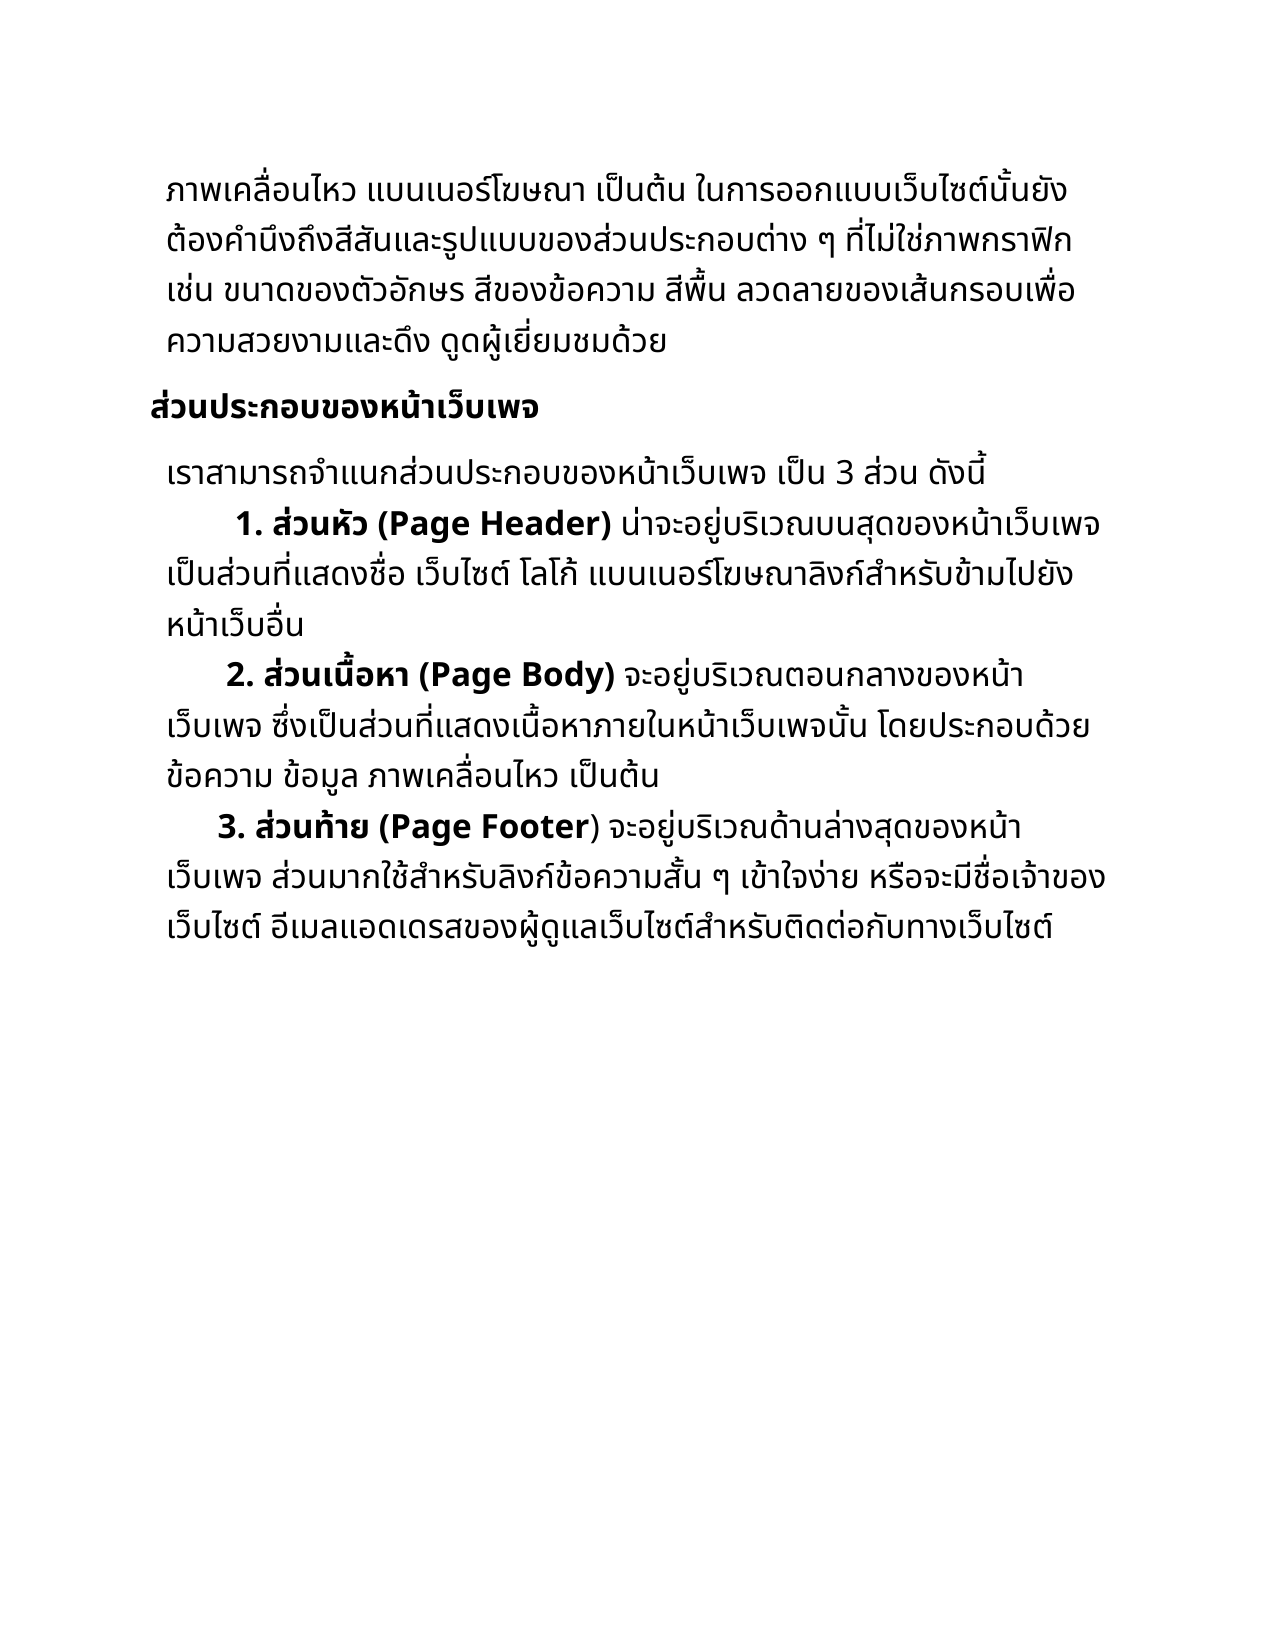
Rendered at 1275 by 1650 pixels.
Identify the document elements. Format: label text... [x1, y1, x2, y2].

text ส่วนประกอบของหน้าเว็บเพจ [150, 383, 1125, 433]
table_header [150, 150, 1125, 383]
table_header เราสามารถจำแนกส่วนประกอบของหน้าเว็บเพจ เป็น 3 ส่วน ดังนี้ 1. ส่วนหัว (Page Header) น่าจะอยู่บริเวณบนสุดของหน้าเว็บเพจ เป็นส่วนที่แสดงชื่อ เว็บไซต์ โลโก้ แบนเนอร์โฆษณาลิงก์สำหรับข้ามไปยังหน้าเว็บอื่น 2. ส่วนเนื้อหา (Page Body) จะอยู่บริเวณตอนกลางของหน้าเว็บเพจ ซึ่งเป็นส่วนที่แสดงเนื้อหาภายในหน้าเว็บเพจนั้น โดยประกอบด้วยข้อความ ข้อมูล ภาพเคลื่อนไหว เป็นต้น 3. ส่วนท้าย (Page Footer) จะอยู่บริเวณด้านล่างสุดของหน้าเว็บเพจ ส่วนมากใช้สำหรับลิงก์ข้อความสั้น ๆ เข้าใจง่าย หรือจะมีชื่อเจ้าของเว็บไซต์ อีเมลแอดเดรสของผู้ดูแลเว็บไซต์สำหรับติดต่อกับทางเว็บไซต์ แนวคิดในการออกแบบ ดูจากเว็บไซต์อื่นเพื่อเป็นตัวอย่าง การดูจากเว็บไซต์อื่นบนอินเตอร์เน็ตเพื่อศึกษาเป็นตัวอย่างนั้น นับเป็นวิธีการที่ง่ายที่สุด แต่ก็ควรนำไปประยุกต์ใช้ให้เหมาะสมกับเนื้อหาและกลุ่มเป้าหมายของเราด้วย ศึกษาจากสื่อสิ่งพิมพ์ในรูปแบบต่าง ๆ สื่อสิ่งพิมพ์ในที่นี้ ได้แก่ แมกกาซีน โปสเตอร์โฆษณา โบรชัวร์ หรือหนังสือบางเล่มที่มีรูปแบบและจุดดึงดูดความสนใจ สามารถนำมาประยุกต์ใช้ในเว็บไซต์ของเราได้เช่นกัน การวางโครงสร้างเว้บไซต์ [150, 433, 1125, 969]
